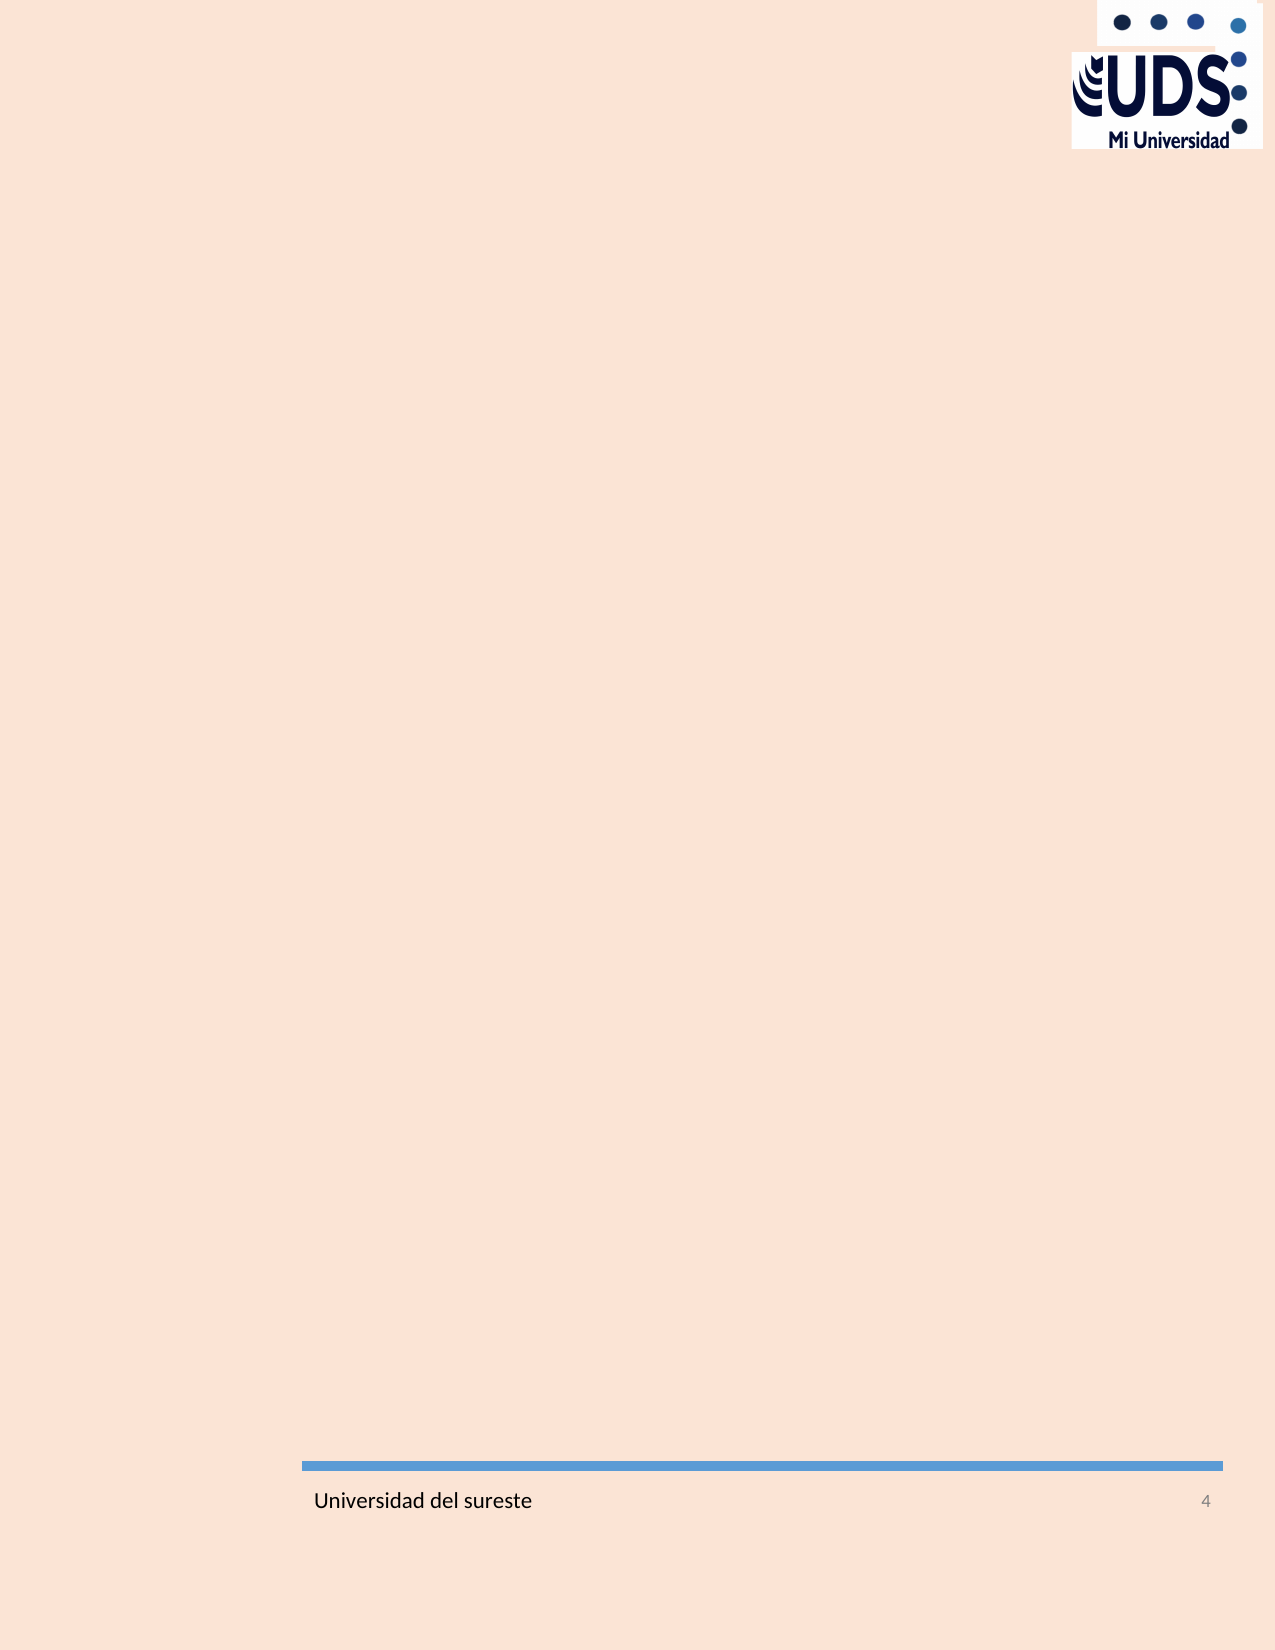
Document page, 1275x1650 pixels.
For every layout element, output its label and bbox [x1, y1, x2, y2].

picture [1071, 4, 1263, 149]
picture [1098, 0, 1257, 46]
